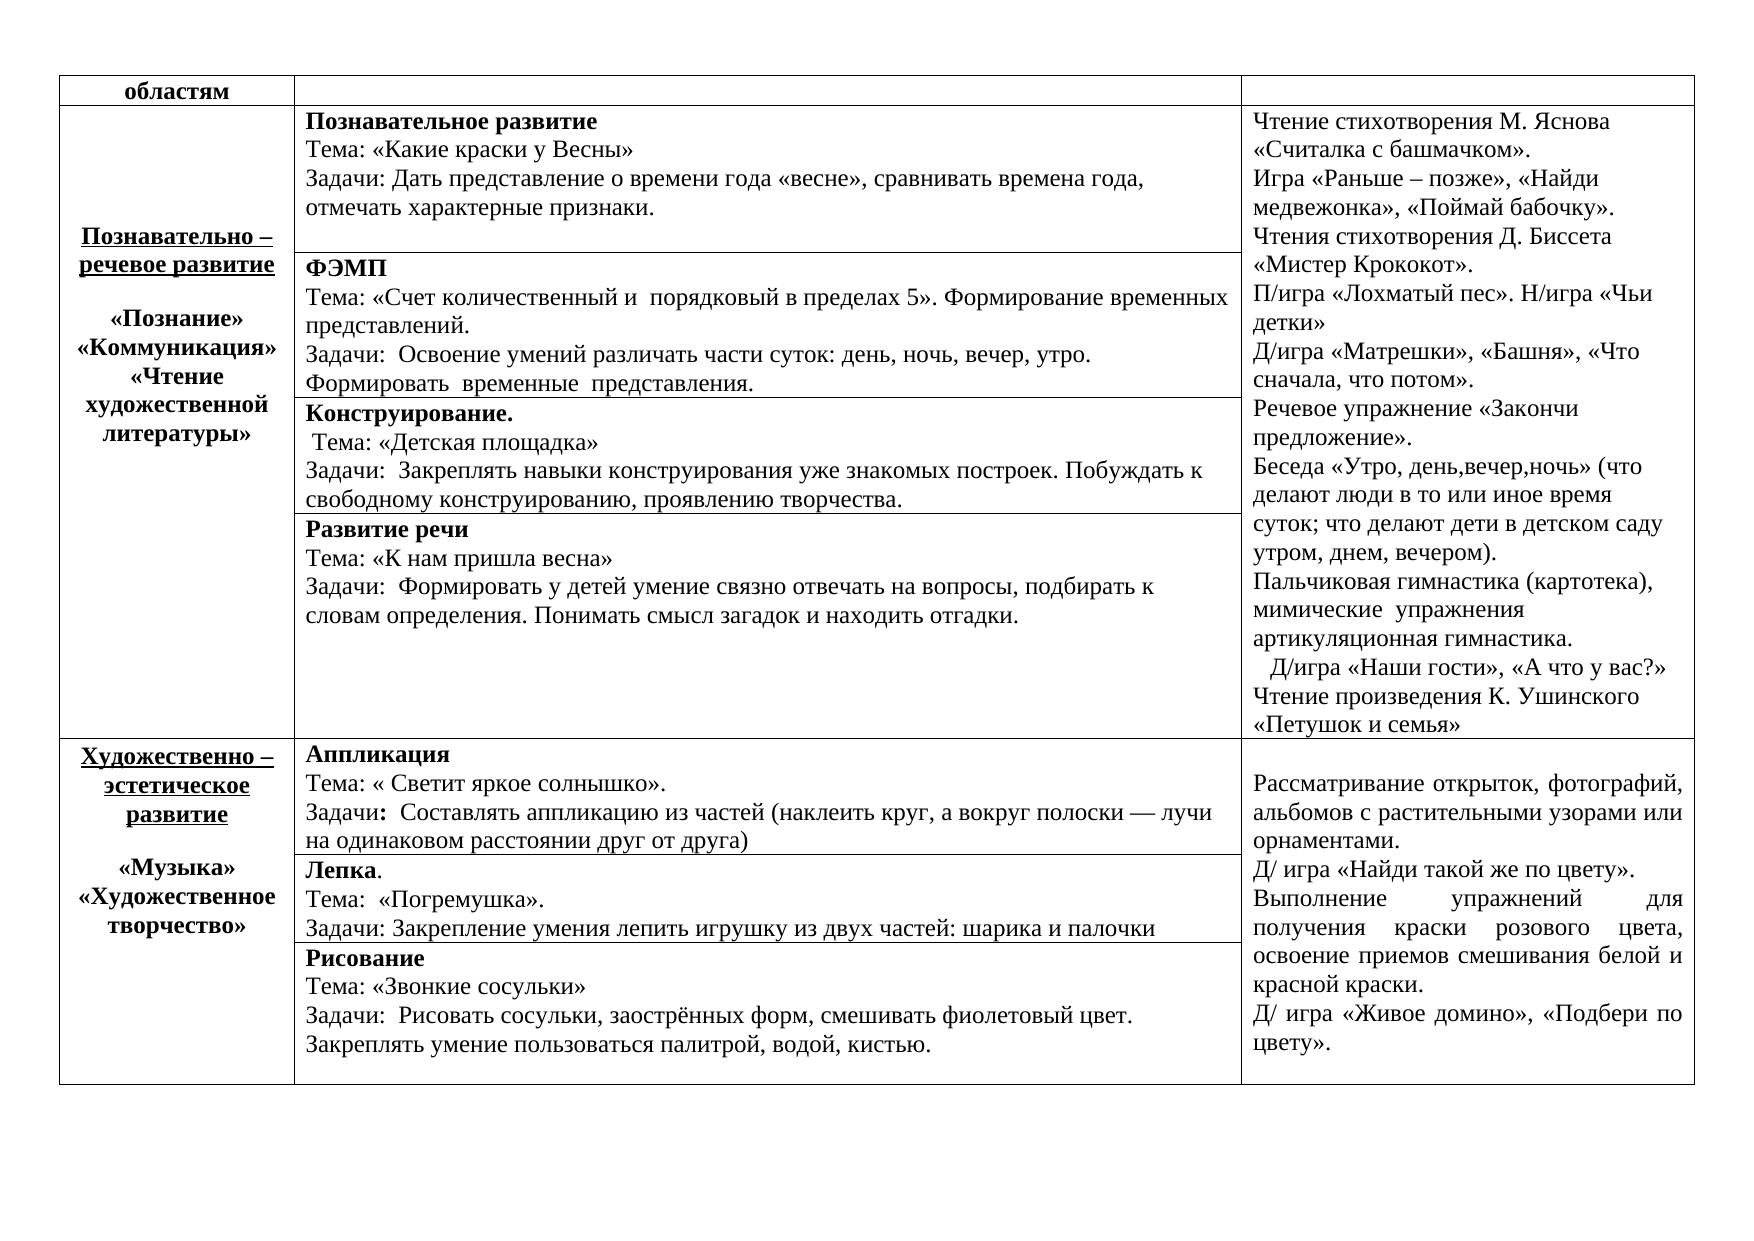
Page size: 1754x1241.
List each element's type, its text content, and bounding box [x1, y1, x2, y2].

table_cell Познавательное развитие Тема: «Какие краски у Весны» Задачи: Дать представление о времени года «весне», сравнивать времена года, отмечать характерные признаки. [295, 106, 1241, 252]
table_cell Рассматривание открыток, фотографий, альбомов с растительными узорами или орнаментами. Д/ игра «Найди такой же по цвету». Выполнение упражнений для получения краски розового цвета, освоение приемов смешивания белой и красной краски. Д/ игра «Живое домино», «Подбери по цвету». [1242, 739, 1694, 1084]
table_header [60, 76, 294, 105]
table_cell Аппликация Тема: « Светит яркое солнышко». Задачи: Составлять аппликацию из частей (наклеить круг, а вокруг полоски — лучи на одинаковом расстоянии друг от друга) [295, 739, 1241, 854]
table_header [295, 76, 1241, 105]
table_cell Художественно – эстетическое развитие «Музыка» «Художественное творчество» [60, 739, 294, 1084]
table_cell Конструирование. Тема: «Детская площадка» Задачи: Закреплять навыки конструирования уже знакомых построек. Побуждать к свободному конструированию, проявлению творчества. [295, 398, 1241, 513]
table_cell Чтение стихотворения М. Яснова «Считалка с башмачком». Игра «Раньше – позже», «Найди медвежонка», «Поймай бабочку». Чтения стихотворения Д. Биссета «Мистер Крококот». П/игра «Лохматый пес». Н/игра «Чьи детки» Д/игра «Матрешки», «Башня», «Что сначала, что потом». Речевое упражнение «Закончи предложение». Беседа «Утро, день,вечер,ночь» (что делают люди в то или иное время суток; что делают дети в детском саду утром, днем, вечером). Пальчиковая гимнастика (картотека), мимические упражнения артикуляционная гимнастика. Д/игра «Наши гости», «А что у вас?» Чтение произведения К. Ушинского «Петушок и семья» [1242, 106, 1694, 738]
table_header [1242, 76, 1694, 105]
table_cell Развитие речи Тема: «К нам пришла весна» Задачи: Формировать у детей умение связно отвечать на вопросы, подбирать к словам определения. Понимать смысл загадок и находить отгадки. [295, 514, 1241, 738]
table_cell ФЭМП Тема: «Счет количественный и порядковый в пределах 5». Формирование временных представлений. Задачи: Освоение умений различать части суток: день, ночь, вечер, утро. Формировать временные представления. [295, 253, 1241, 397]
table_cell Лепка. Тема: «Погремушка». Задачи: Закрепление умения лепить игрушку из двух частей: шарика и палочки [295, 855, 1241, 942]
table_cell Познавательно – речевое развитие «Познание» «Коммуникация» «Чтение художественной литературы» [60, 106, 294, 738]
table_cell Рисование Тема: «Звонкие сосульки» Задачи: Рисовать сосульки, заострённых форм, смешивать фиолетовый цвет. Закреплять умение пользоваться палитрой, водой, кистью. [295, 943, 1241, 1084]
